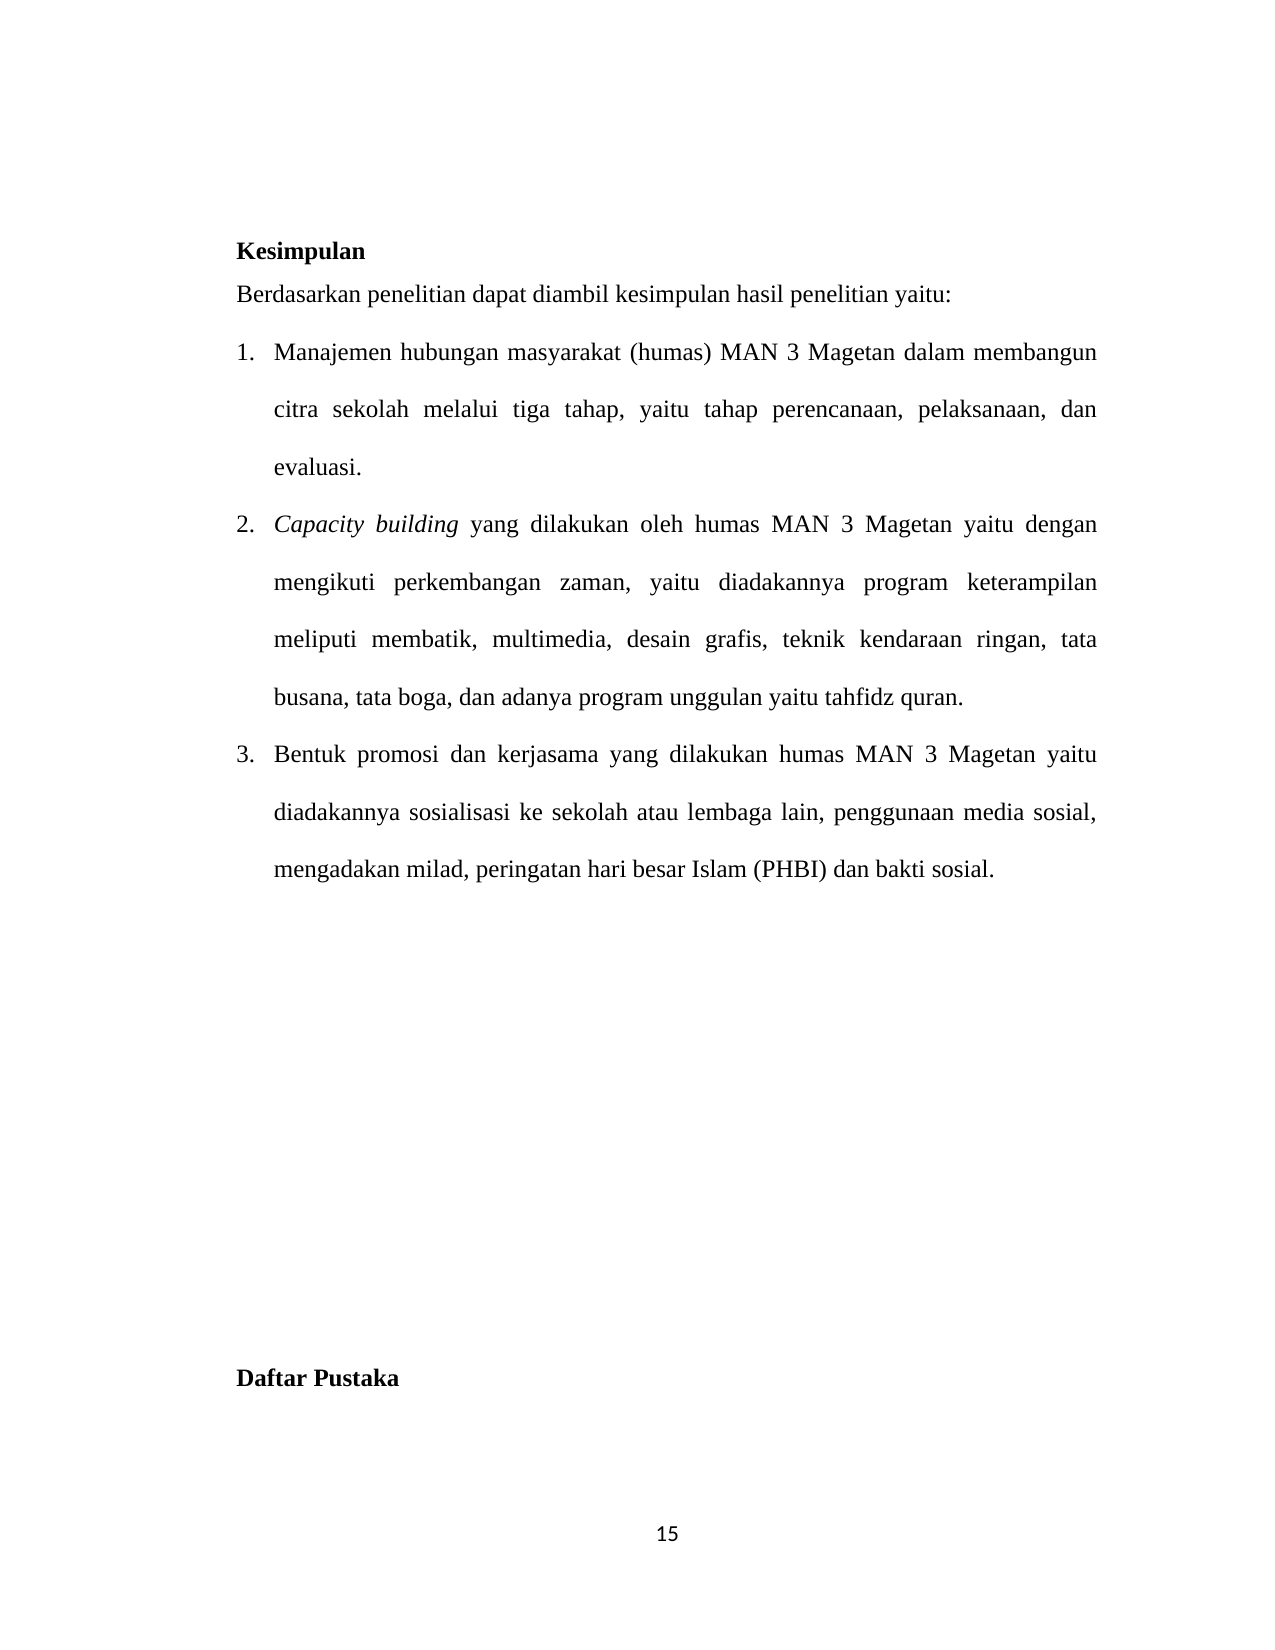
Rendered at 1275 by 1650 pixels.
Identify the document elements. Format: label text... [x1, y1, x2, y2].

text Kesimpulan [236, 236, 1098, 265]
text Berdasarkan penelitian dapat diambil kesimpulan hasil penelitian yaitu: [236, 279, 1098, 308]
list Bentuk promosi dan kerjasama yang dilakukan humas MAN 3 Magetan yaitu diadakannya sosialisasi ke sekolah atau lembaga lain, penggunaan media sosial, mengadakan milad, peringatan hari besar Islam (PHBI) dan bakti sosial. [236, 739, 1098, 883]
list Manajemen hubungan masyarakat (humas) MAN 3 Magetan dalam membangun citra sekolah melalui tiga tahap, yaitu tahap perencanaan, pelaksanaan, dan evaluasi. [236, 337, 1098, 481]
text Daftar Pustaka [236, 1363, 1098, 1392]
list Capacity building yang dilakukan oleh humas MAN 3 Magetan yaitu dengan mengikuti perkembangan zaman, yaitu diadakannya program keterampilan meliputi membatik, multimedia, desain grafis, teknik kendaraan ringan, tata busana, tata boga, dan adanya program unggulan yaitu tahfidz quran. [236, 509, 1098, 711]
